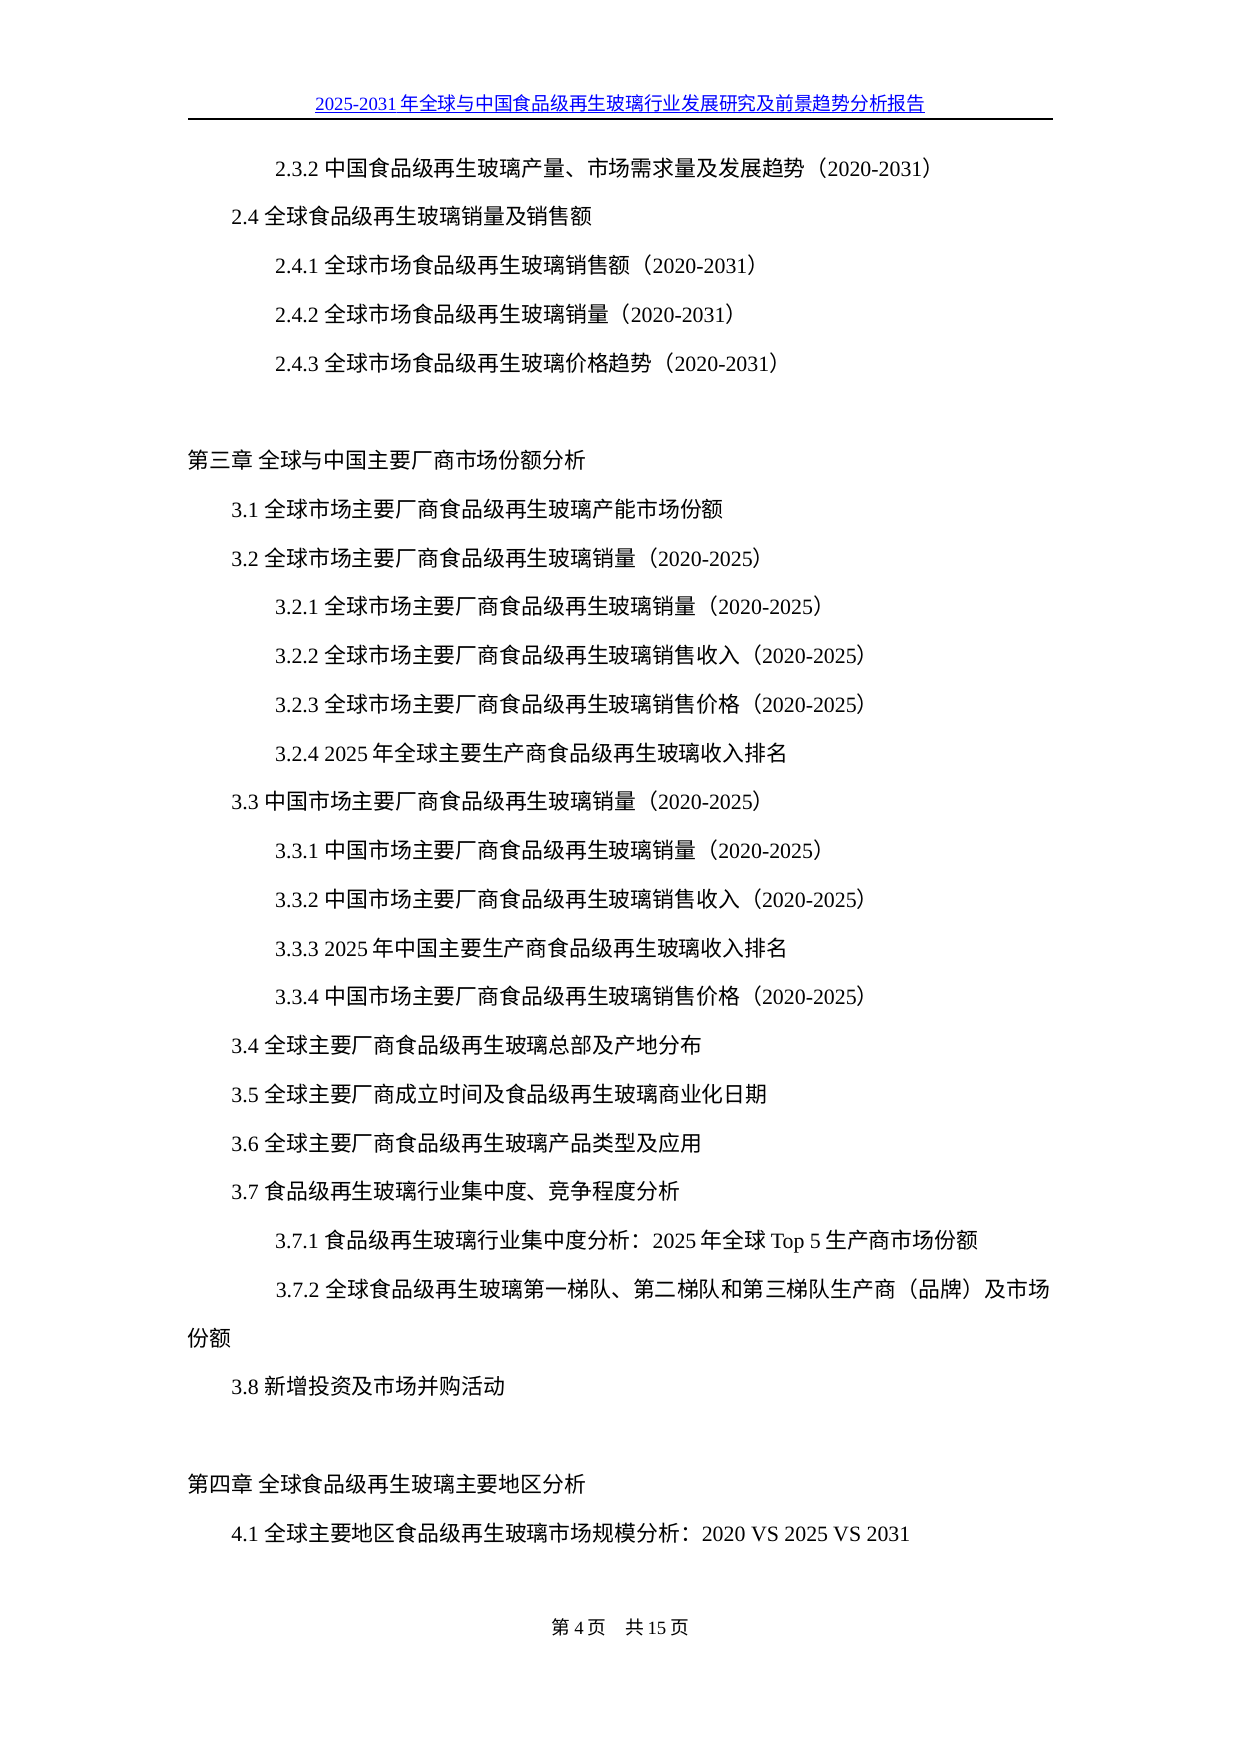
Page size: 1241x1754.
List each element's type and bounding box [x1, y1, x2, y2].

text [187, 150, 1053, 1548]
